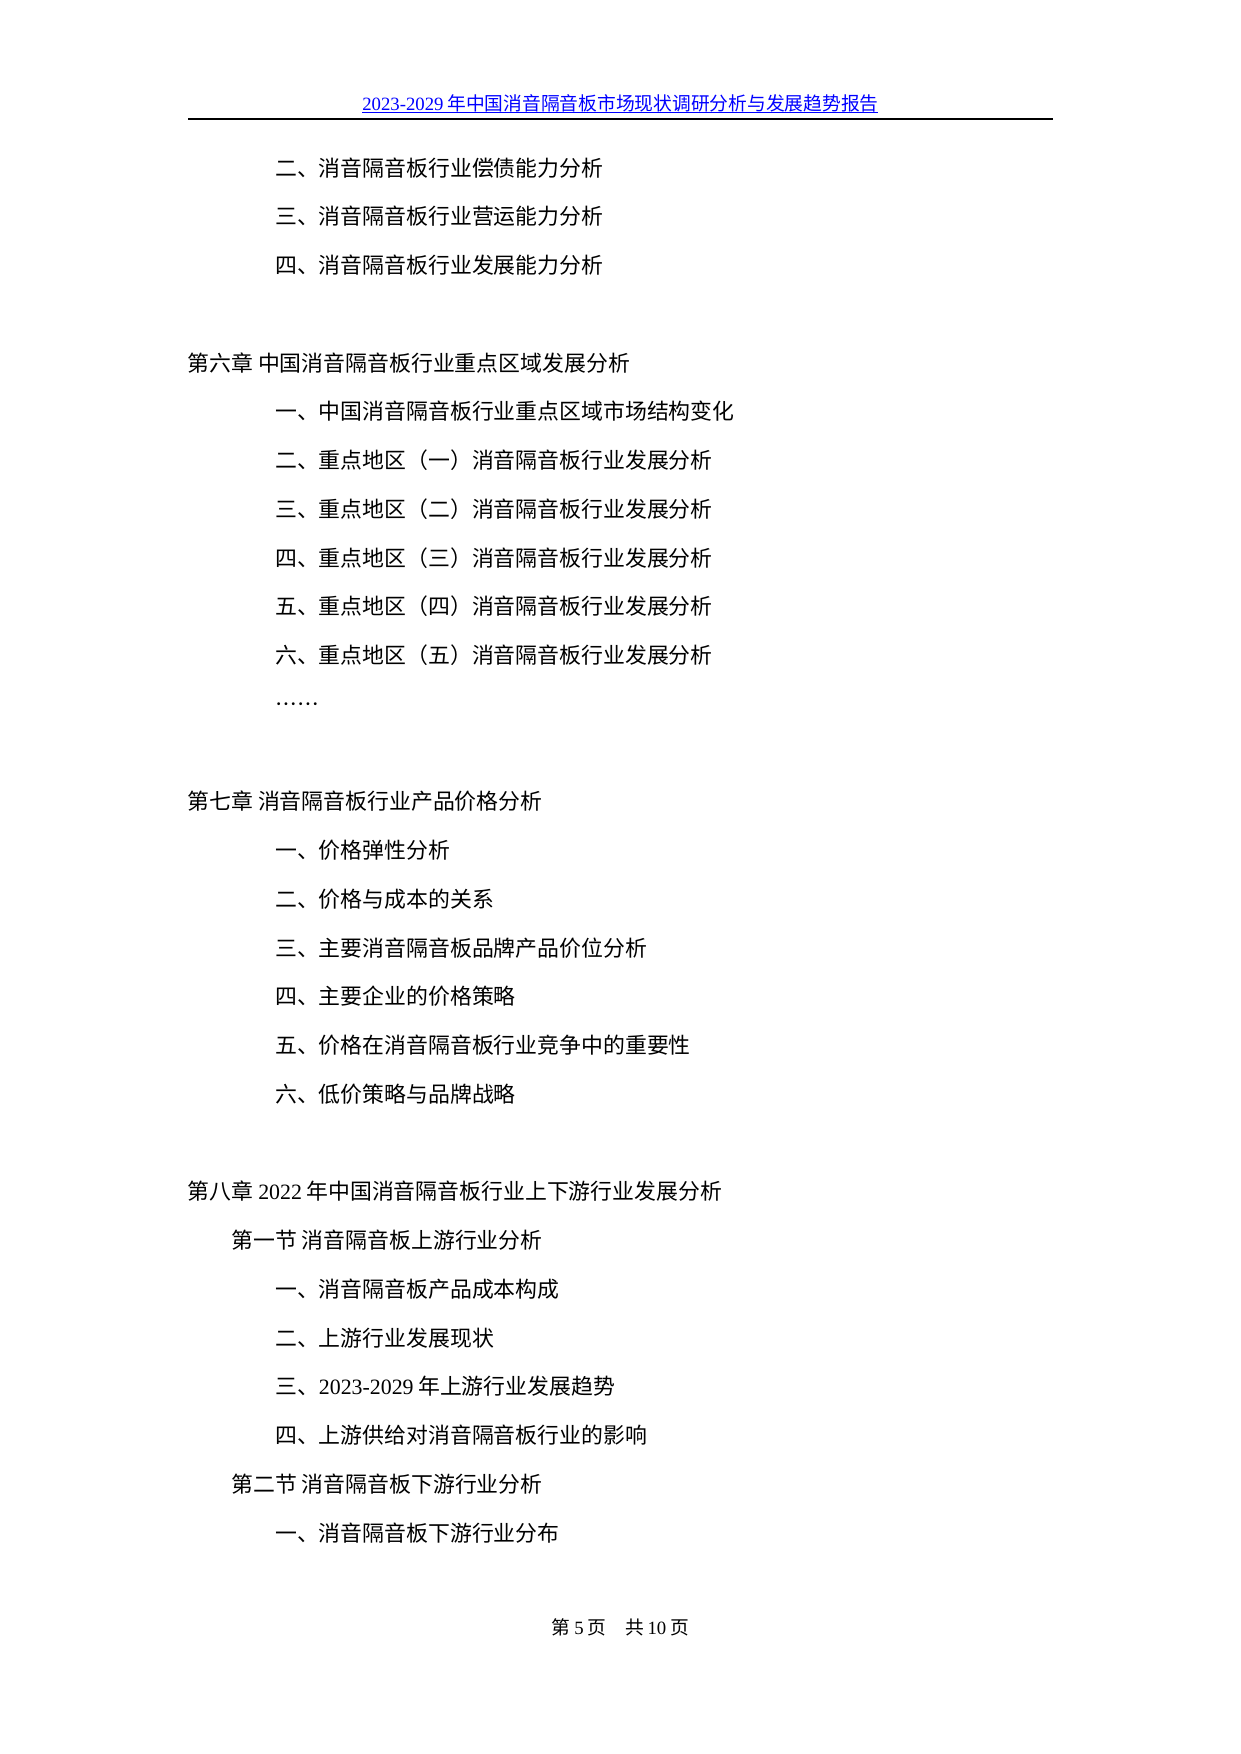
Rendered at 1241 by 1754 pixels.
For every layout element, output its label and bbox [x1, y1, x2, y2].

text [187, 150, 1053, 1548]
